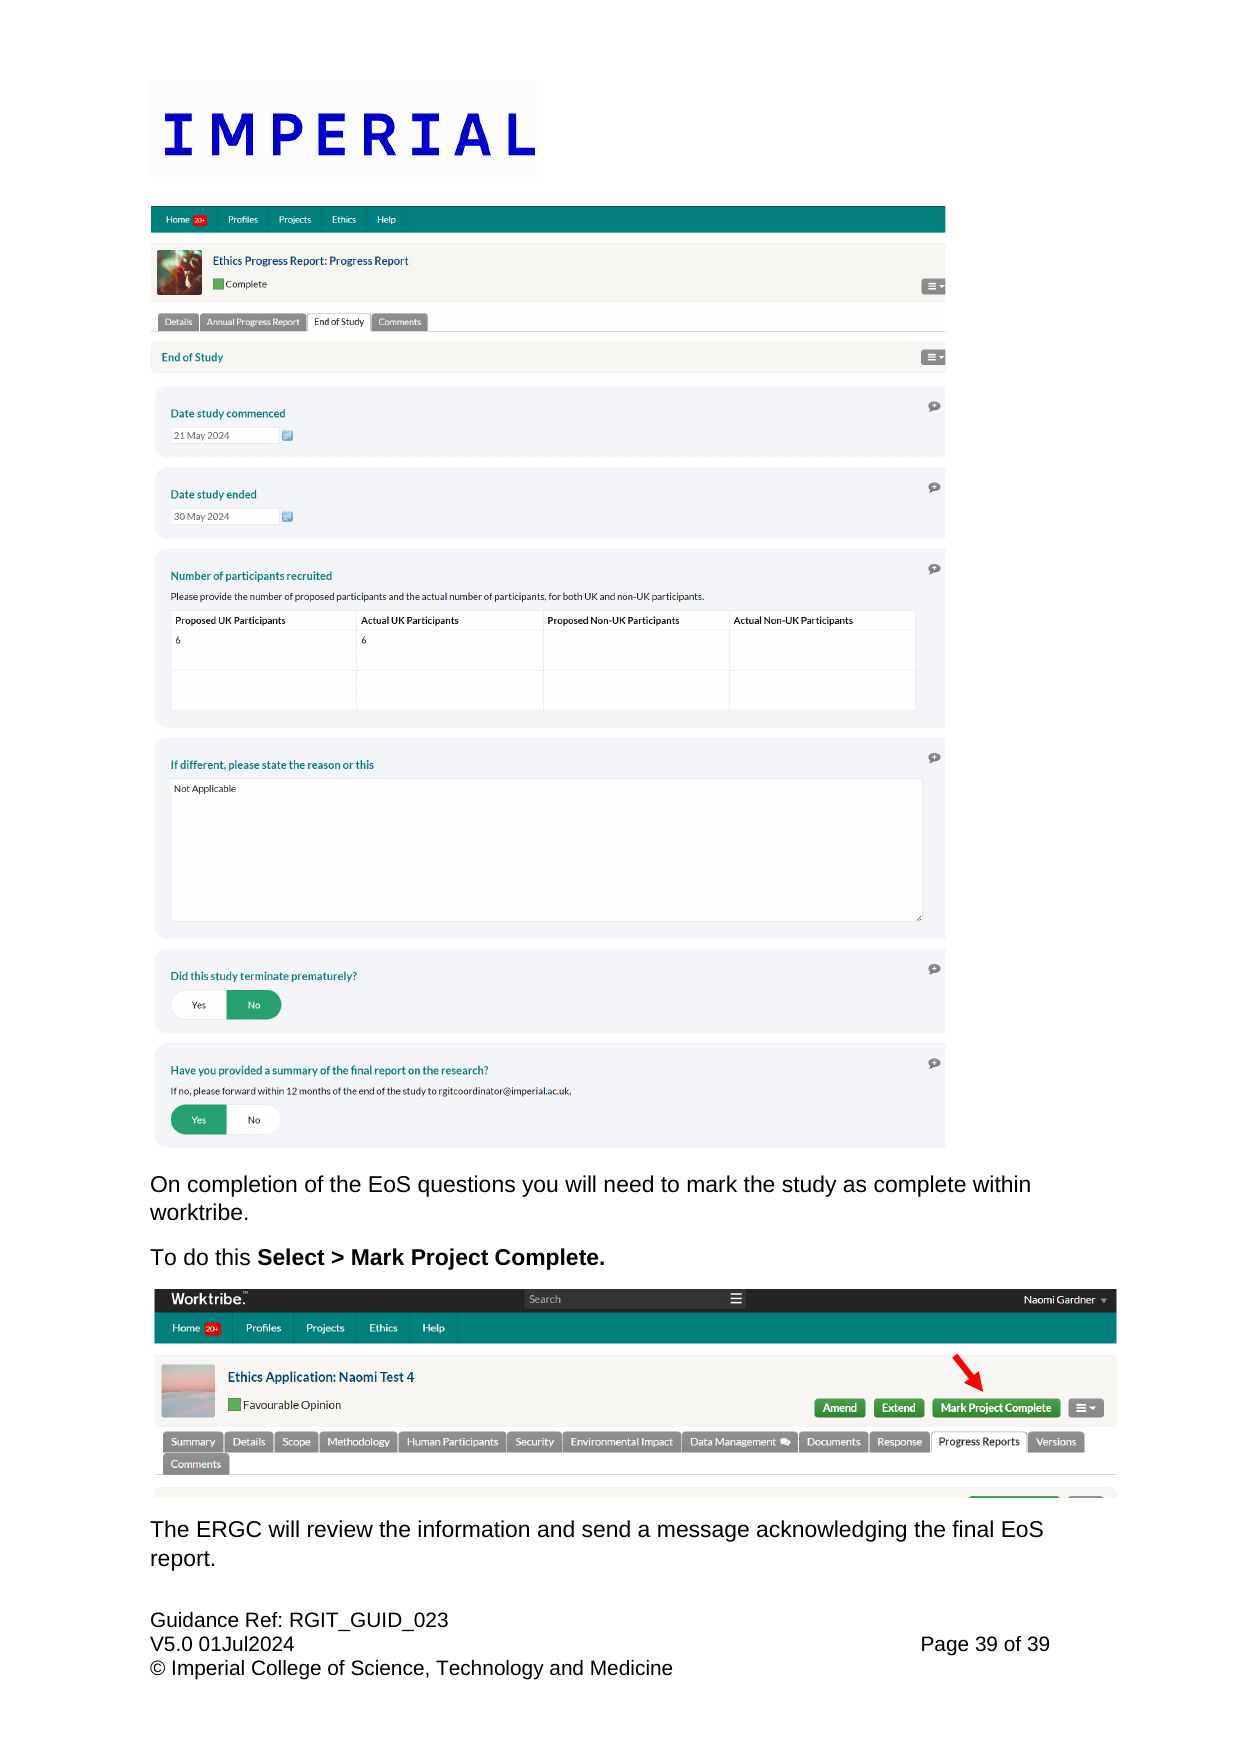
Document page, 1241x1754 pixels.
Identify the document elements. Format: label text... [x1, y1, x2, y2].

text The ERGC will review the information and send a message acknowledging the final EoS report. [150, 1516, 1090, 1571]
picture [150, 81, 543, 177]
text On completion of the EoS questions you will need to mark the study as complete within worktribe. [150, 1171, 1090, 1225]
text To do this Select > Mark Project Complete. [150, 1244, 1090, 1270]
picture [150, 1289, 1122, 1498]
picture [150, 206, 946, 1152]
